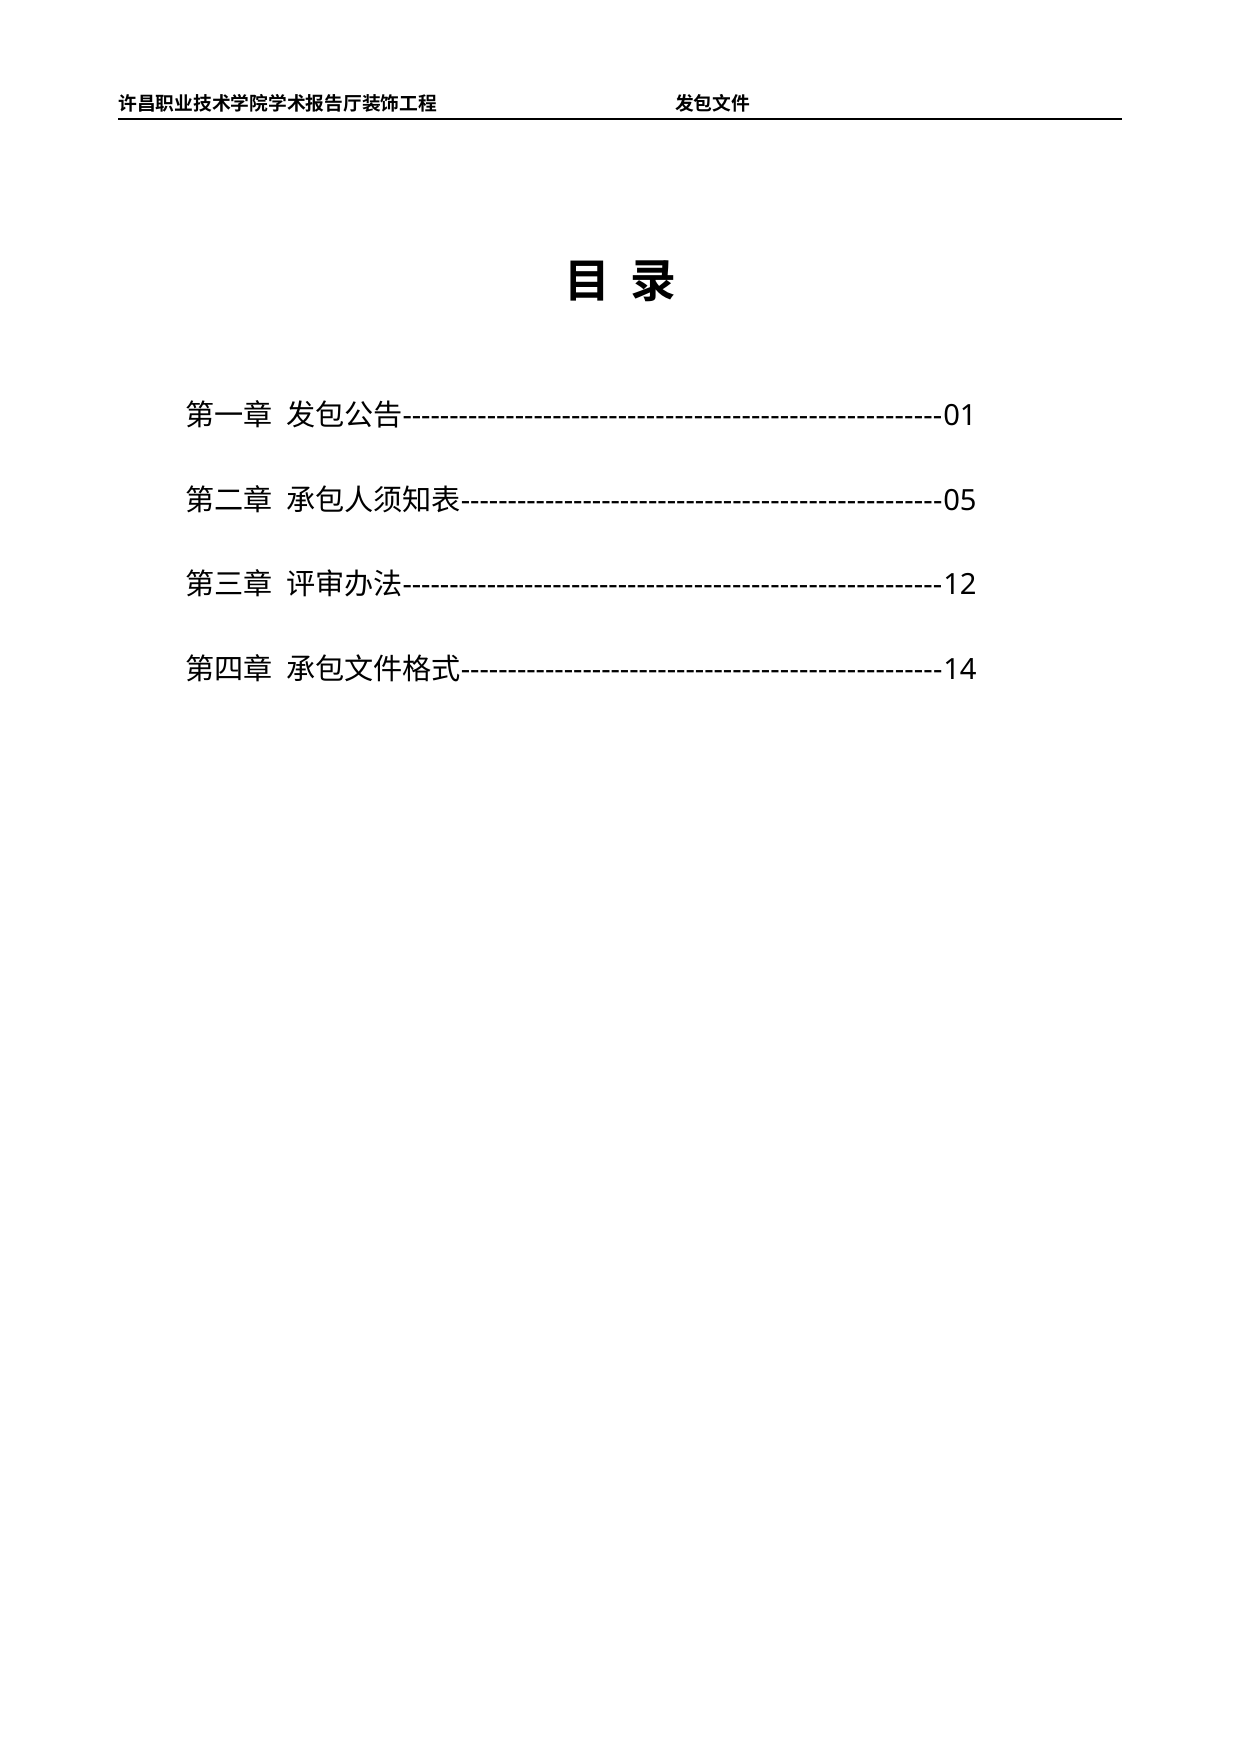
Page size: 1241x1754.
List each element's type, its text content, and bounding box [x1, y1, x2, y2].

text 第一章 发包公告 01 [118, 391, 1122, 434]
text 第二章 承包人须知表 05 [118, 476, 1122, 518]
text 第三章 评审办法 12 [118, 561, 1122, 603]
text 第四章 承包文件格式 14 [118, 646, 1122, 688]
text 目 录 [118, 229, 1122, 326]
